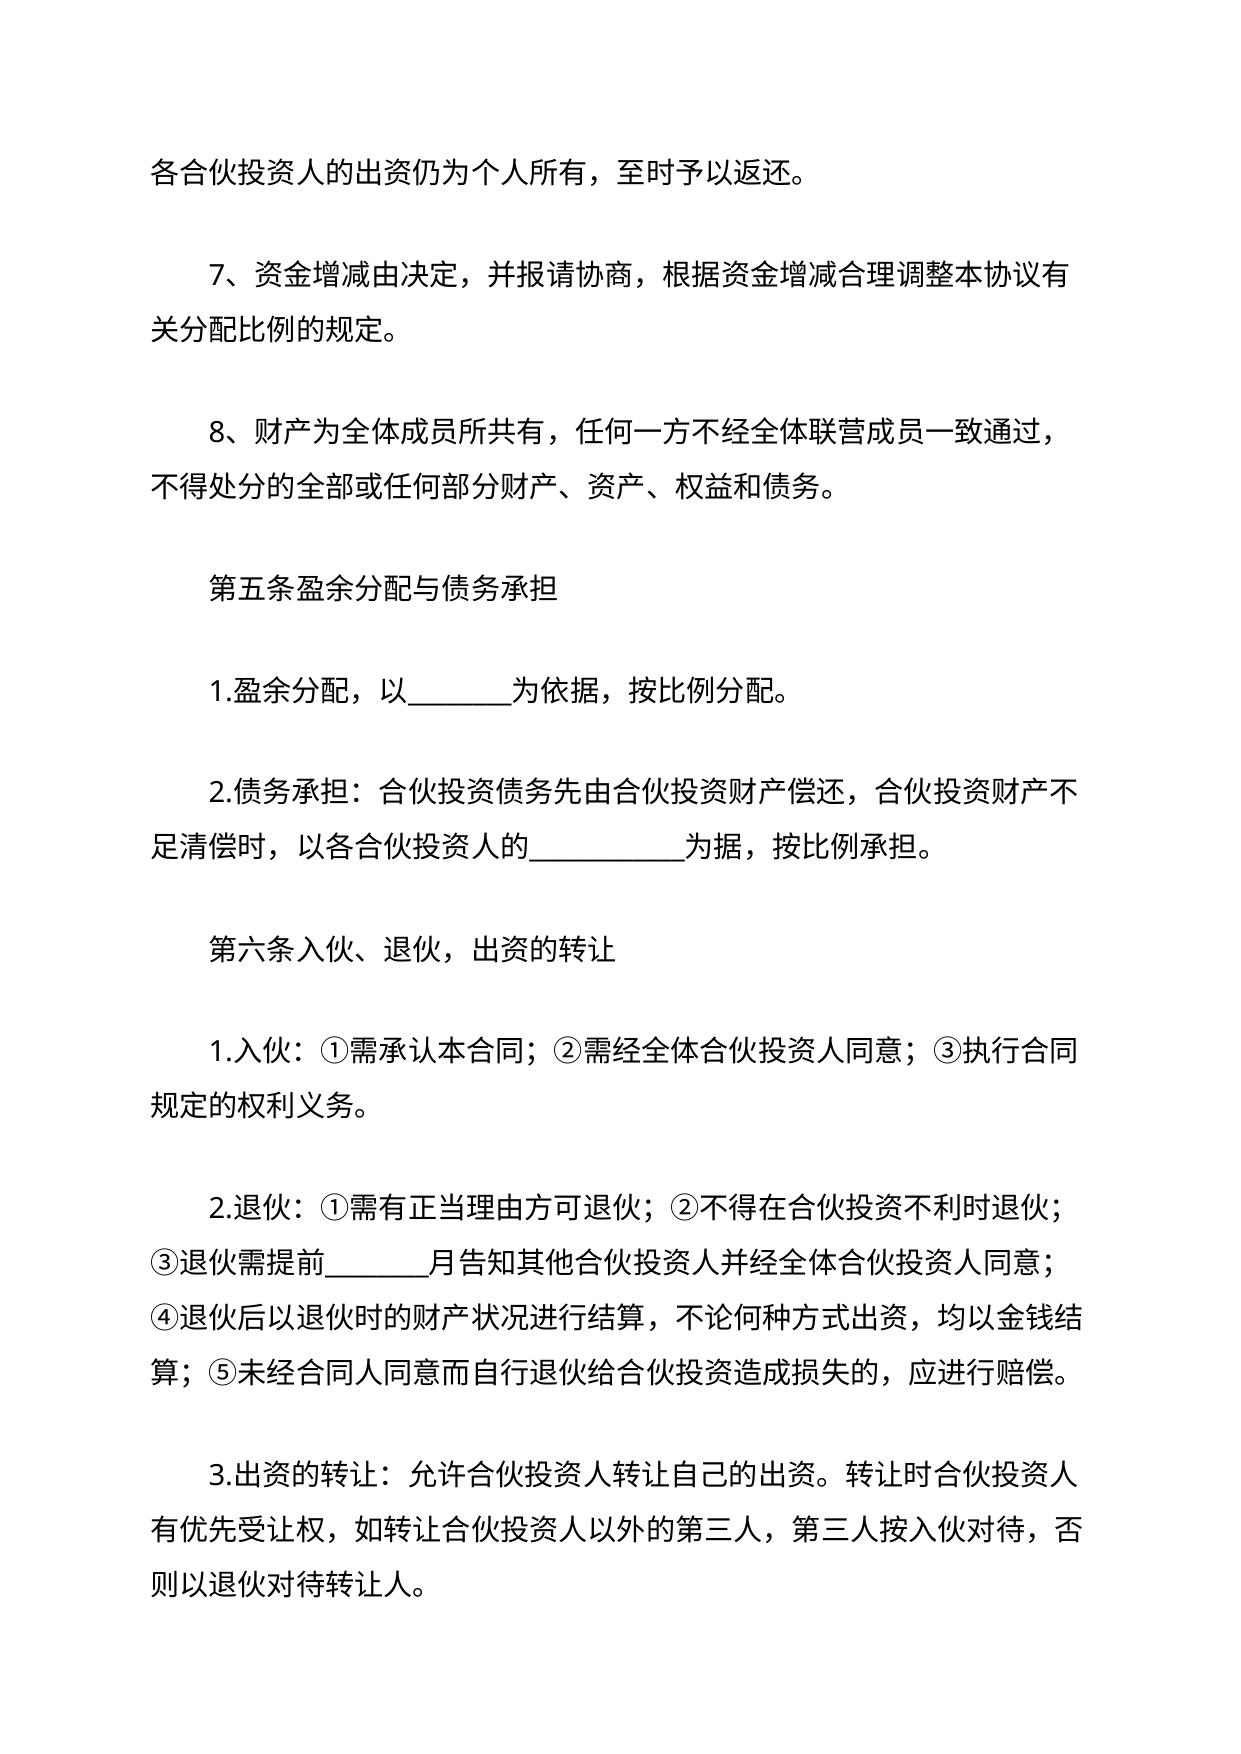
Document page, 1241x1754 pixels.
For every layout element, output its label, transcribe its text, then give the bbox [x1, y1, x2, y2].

text 第六条入伙、退伙，出资的转让 [150, 926, 1090, 968]
text 7、资金增减由决定，并报请协商，根据资金增减合理调整本协议有关分配比例的规定。 [150, 252, 1090, 349]
text 2.债务承担：合伙投资债务先由合伙投资财产偿还，合伙投资财产不足清偿时，以各合伙投资人的____________为据，按比例承担。 [150, 769, 1090, 866]
text 1.盈余分配，以________为依据，按比例分配。 [150, 667, 1090, 709]
text 第五条盈余分配与债务承担 [150, 565, 1090, 608]
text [150, 150, 1090, 192]
text 3.出资的转让：允许合伙投资人转让自己的出资。转让时合伙投资人有优先受让权，如转让合伙投资人以外的第三人，第三人按入伙对待，否则以退伙对待转让人。 [150, 1451, 1090, 1603]
text 2.退伙：①需有正当理由方可退伙；②不得在合伙投资不利时退伙；③退伙需提前________月告知其他合伙投资人并经全体合伙投资人同意；④退伙后以退伙时的财产状况进行结算，不论何种方式出资，均以金钱结算；⑤未经合同人同意而自行退伙给合伙投资造成损失的，应进行赔偿。 [150, 1184, 1090, 1392]
text 8、财产为全体成员所共有，任何一方不经全体联营成员一致通过，不得处分的全部或任何部分财产、资产、权益和债务。 [150, 408, 1090, 506]
text 1.入伙：①需承认本合同；②需经全体合伙投资人同意；③执行合同规定的权利义务。 [150, 1028, 1090, 1125]
